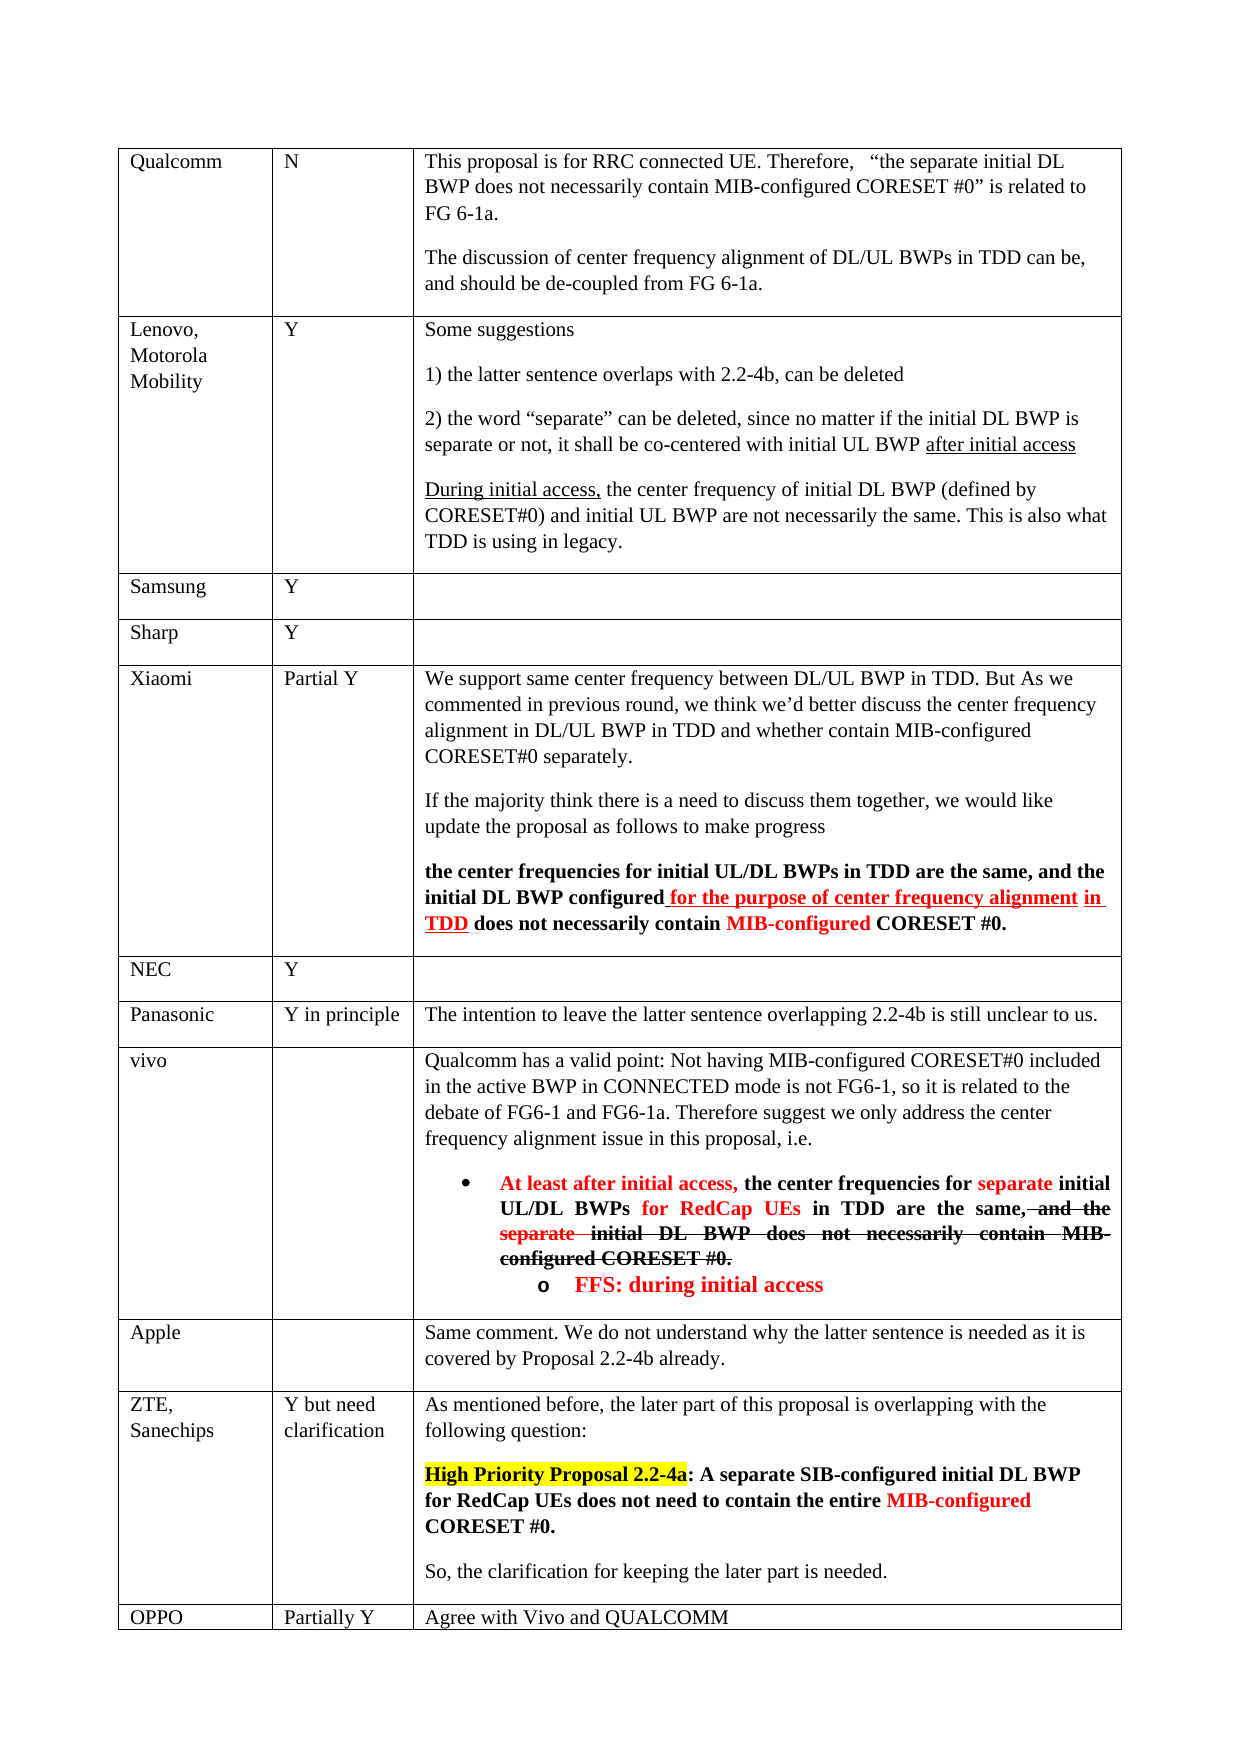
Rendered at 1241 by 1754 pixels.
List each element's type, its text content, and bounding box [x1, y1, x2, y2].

table_cell [273, 1320, 413, 1391]
table_cell Y [273, 574, 413, 619]
table_cell This proposal is for RRC connected UE. Therefore, “the separate initial DL BWP does not necessarily contain MIB-configured CORESET #0” is related to FG 6-1a. The discussion of center frequency alignment of DL/UL BWPs in TDD can be, and should be de-coupled from FG 6-1a. [414, 149, 1121, 316]
table_cell Lenovo, Motorola Mobility [119, 317, 272, 573]
table_cell Some suggestions 1) the latter sentence overlaps with 2.2-4b, can be deleted 2) the word “separate” can be deleted, since no matter if the initial DL BWP is separate or not, it shall be co-centered with initial UL BWP after initial access During initial access, the center frequency of initial DL BWP (defined by CORESET#0) and initial UL BWP are not necessarily the same. This is also what TDD is using in legacy. [414, 317, 1121, 573]
table_cell ZTE, Sanechips [119, 1392, 272, 1603]
table_cell We support same center frequency between DL/UL BWP in TDD. But As we commented in previous round, we think we’d better discuss the center frequency alignment in DL/UL BWP in TDD and whether contain MIB-configured CORESET#0 separately. If the majority think there is a need to discuss them together, we would like update the proposal as follows to make progress the center frequencies for initial UL/DL BWPs in TDD are the same, and the initial DL BWP configured for the purpose of center frequency alignment in TDD does not necessarily contain MIB-configured CORESET #0. [414, 666, 1121, 956]
table_cell Sharp [119, 620, 272, 665]
table_cell Y [273, 317, 413, 573]
table_cell As mentioned before, the later part of this proposal is overlapping with the following question: High Priority Proposal 2.2-4a: A separate SIB-configured initial DL BWP for RedCap UEs does not need to contain the entire MIB-configured CORESET #0. So, the clarification for keeping the later part is needed. [414, 1392, 1121, 1603]
table_cell NEC [119, 957, 272, 1001]
table_cell N [273, 149, 413, 316]
table_cell [414, 620, 1121, 665]
table_cell Y but need clarification [273, 1392, 413, 1603]
table_cell [273, 1048, 413, 1319]
table_cell The intention to leave the latter sentence overlapping 2.2-4b is still unclear to us. [414, 1002, 1121, 1047]
table_cell Panasonic [119, 1002, 272, 1047]
table_cell [414, 574, 1121, 619]
table_cell Y [273, 957, 413, 1001]
table_cell OPPO [119, 1605, 272, 1629]
table_cell Same comment. We do not understand why the latter sentence is needed as it is covered by Proposal 2.2-4b already. [414, 1320, 1121, 1391]
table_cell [414, 1605, 1121, 1629]
table_cell Xiaomi [119, 666, 272, 956]
table_cell [414, 957, 1121, 1001]
table_cell Y [273, 620, 413, 665]
table_cell Y in principle [273, 1002, 413, 1047]
table_cell vivo [119, 1048, 272, 1319]
table_cell Partial Y [273, 666, 413, 956]
table_cell Qualcomm has a valid point: Not having MIB-configured CORESET#0 included in the active BWP in CONNECTED mode is not FG6-1, so it is related to the debate of FG6-1 and FG6-1a. Therefore suggest we only address the center frequency alignment issue in this proposal, i.e. At least after initial access, the center frequencies for separate initial UL/DL BWPs for RedCap UEs in TDD are the same, and the separate initial DL BWP does not necessarily contain MIB-configured CORESET #0. FFS: during initial access [414, 1048, 1121, 1319]
table_cell Apple [119, 1320, 272, 1391]
table_cell Samsung [119, 574, 272, 619]
table_cell Qualcomm [119, 149, 272, 316]
table_cell Partially Y [273, 1605, 413, 1629]
